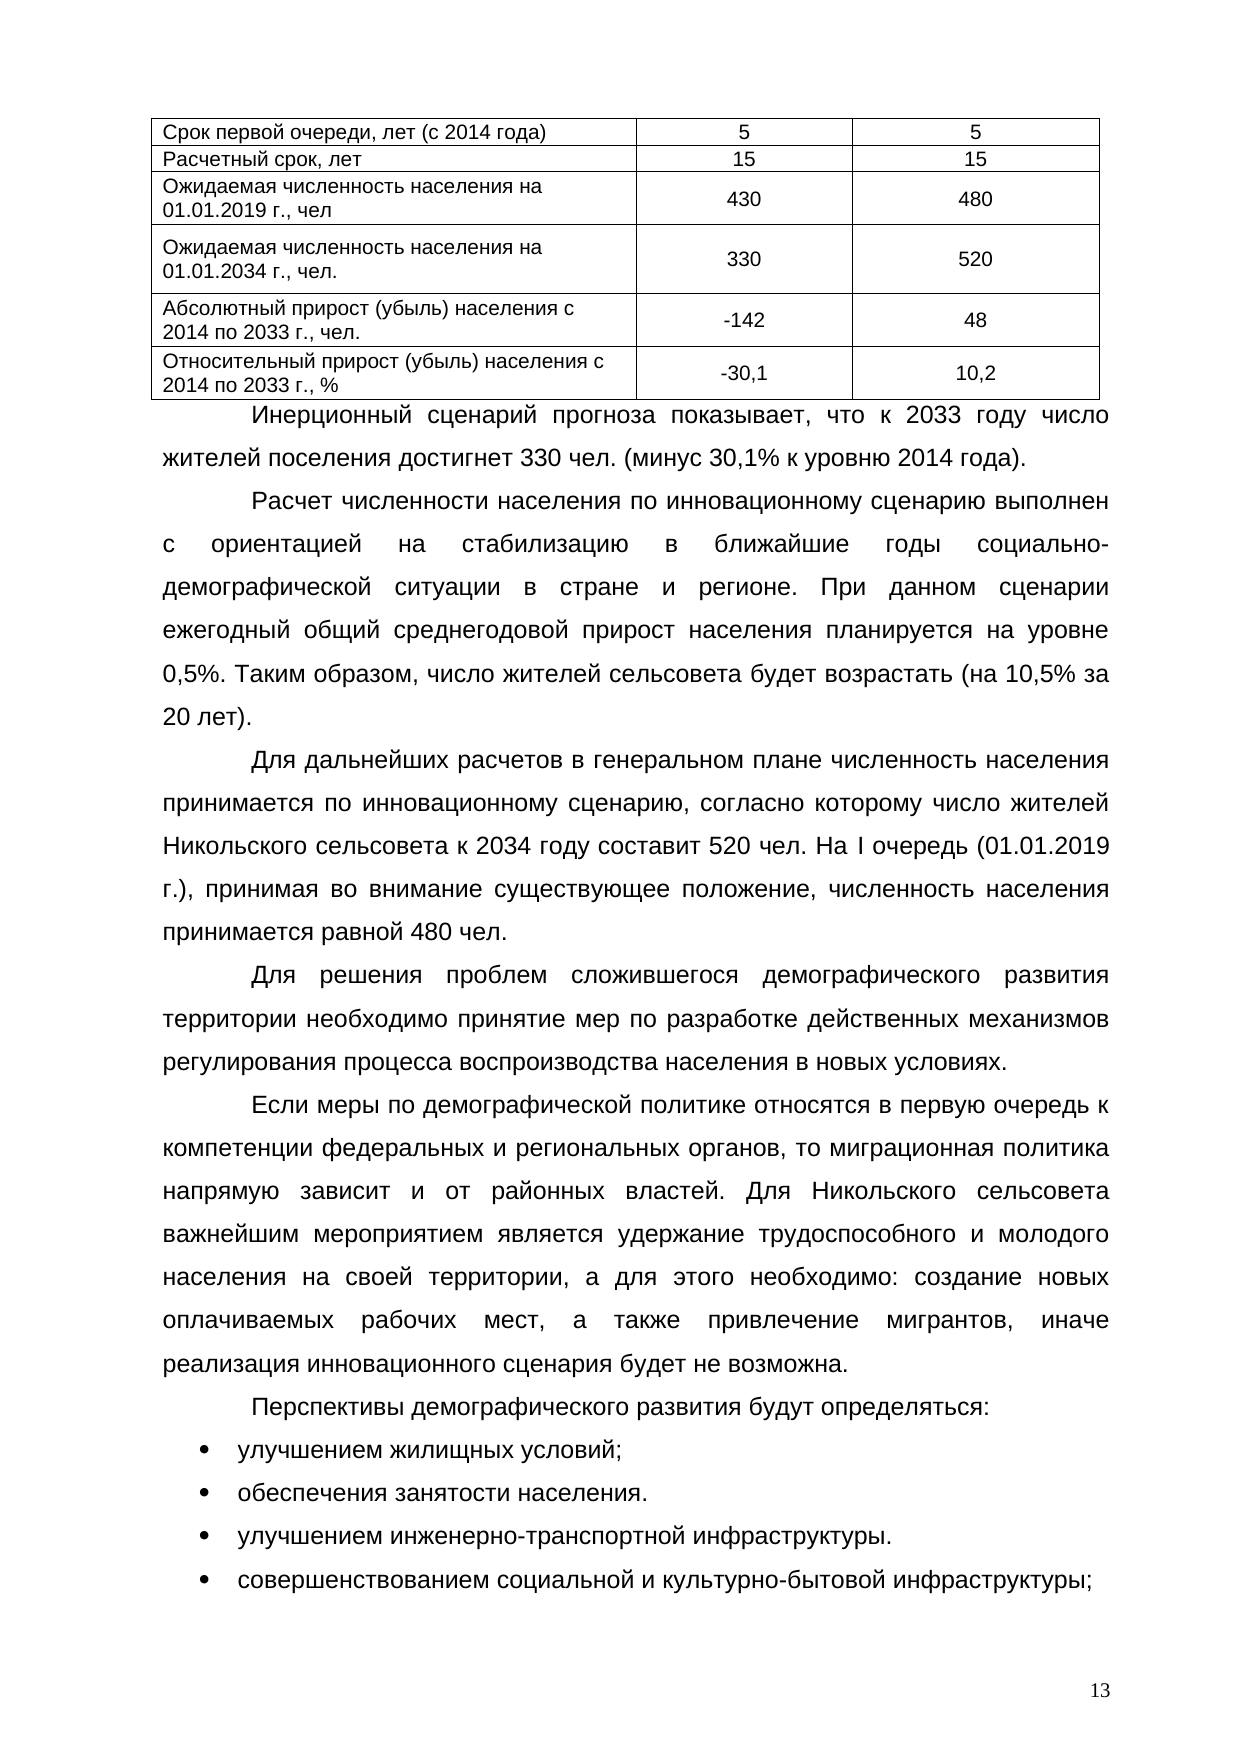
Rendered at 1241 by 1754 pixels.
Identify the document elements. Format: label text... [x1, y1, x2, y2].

text Для решения проблем сложившегося демографического развития территории необходимо принятие мер по разработке действенных механизмов регулирования процесса воспроизводства населения в новых условиях. [162, 961, 1110, 1076]
list совершенствованием социальной и культурно-бытовой инфраструктуры; [200, 1564, 1110, 1593]
table_cell -30,1 [637, 347, 852, 399]
table_cell 5 [637, 119, 852, 145]
table_cell 480 [853, 172, 1099, 224]
text Инерционный сценарий прогноза показывает, что к 2033 году число жителей поселения достигнет 330 чел. (минус 30,1% к уровню 2014 года). [162, 400, 1110, 472]
list улучшением жилищных условий; [200, 1435, 1110, 1464]
text Для дальнейших расчетов в генеральном плане численность населения принимается по инновационному сценарию, согласно которому число жителей Никольского сельсовета к 2034 году составит 520 чел. На I очередь (01.01.2019 г.), принимая во внимание существующее положение, численность населения принимается равной 480 чел. [162, 745, 1110, 946]
table_cell Ожидаемая численность населения на 01.01.2019 г., чел [152, 172, 636, 224]
table_cell Ожидаемая численность населения на 01.01.2034 г., чел. [152, 225, 636, 293]
table_cell -142 [637, 294, 852, 346]
table_cell Абсолютный прирост (убыль) населения с 2014 по 2033 г., чел. [152, 294, 636, 346]
table_cell Срок первой очереди, лет (с 2014 года) [152, 119, 636, 145]
table_cell 15 [853, 146, 1099, 171]
text Расчет численности населения по инновационному сценарию выполнен с ориентацией на стабилизацию в ближайшие годы социально-демографической ситуации в стране и регионе. При данном сценарии ежегодный общий среднегодовой прирост населения планируется на уровне 0,5%. Таким образом, число жителей сельсовета будет возрастать (на 10,5% за 20 лет). [162, 486, 1110, 731]
table_cell 5 [853, 119, 1099, 145]
text Если меры по демографической политике относятся в первую очередь к компетенции федеральных и региональных органов, то миграционная политика напрямую зависит и от районных властей. Для Никольского сельсовета важнейшим мероприятием является удержание трудоспособного и молодого населения на своей территории, а для этого необходимо: создание новых оплачиваемых рабочих мест, а также привлечение мигрантов, иначе реализация инновационного сценария будет не возможна. [162, 1090, 1110, 1377]
table_cell 48 [853, 294, 1099, 346]
text Перспективы демографического развития будут определяться: [162, 1392, 1110, 1421]
table_cell 10,2 [853, 347, 1099, 399]
table_cell Расчетный срок, лет [152, 146, 636, 171]
list обеспечения занятости населения. [200, 1478, 1110, 1507]
table_cell 520 [853, 225, 1099, 293]
list улучшением инженерно-транспортной инфраструктуры. [200, 1521, 1110, 1550]
table_cell 15 [637, 146, 852, 171]
table_cell 430 [637, 172, 852, 224]
table_cell 330 [637, 225, 852, 293]
table_cell Относительный прирост (убыль) населения с 2014 по 2033 г., % [152, 347, 636, 399]
